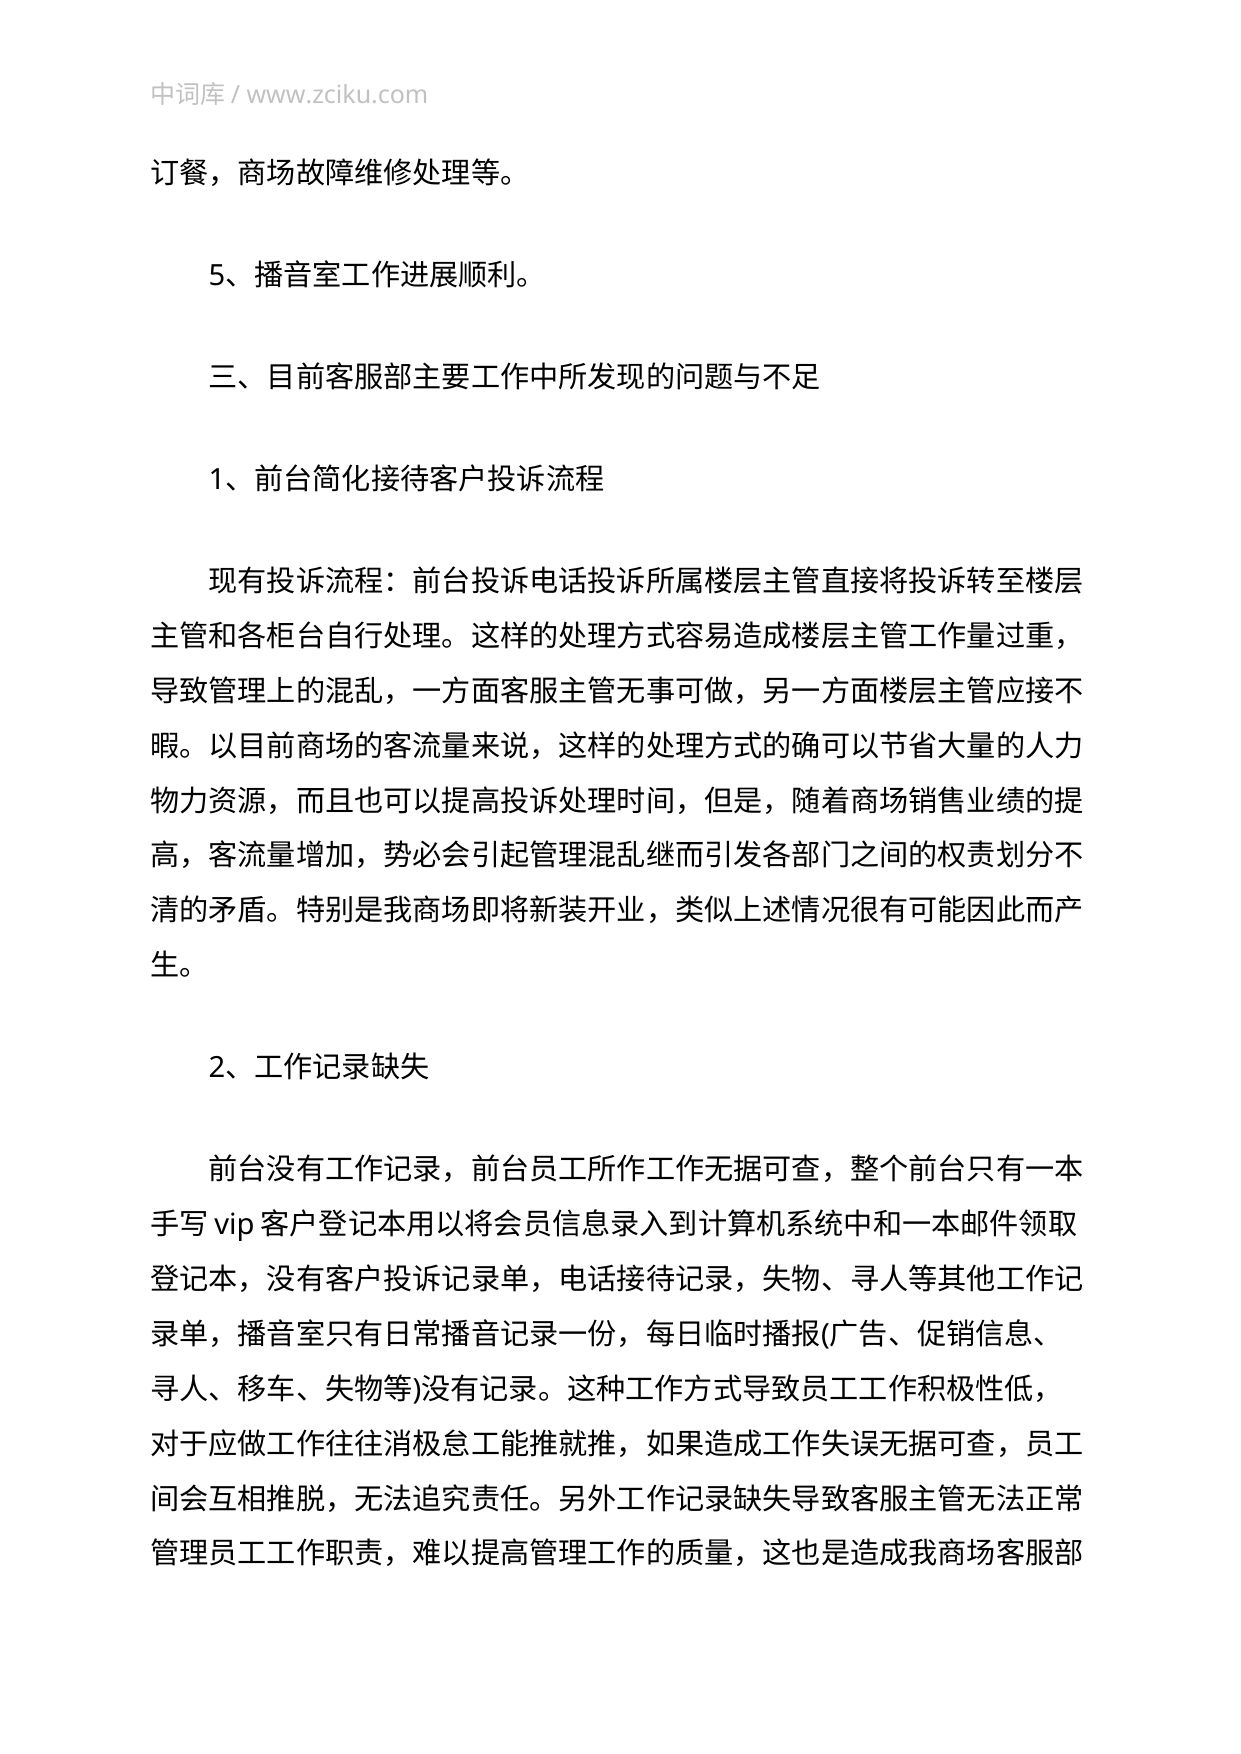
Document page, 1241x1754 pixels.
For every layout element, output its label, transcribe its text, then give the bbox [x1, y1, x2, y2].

text 现有投诉流程：前台投诉电话投诉所属楼层主管直接将投诉转至楼层主管和各柜台自行处理。这样的处理方式容易造成楼层主管工作量过重，导致管理上的混乱，一方面客服主管无事可做，另一方面楼层主管应接不暇。以目前商场的客流量来说，这样的处理方式的确可以节省大量的人力物力资源，而且也可以提高投诉处理时间，但是，随着商场销售业绩的提高，客流量增加，势必会引起管理混乱继而引发各部门之间的权责划分不清的矛盾。特别是我商场即将新装开业，类似上述情况很有可能因此而产生。 [150, 557, 1090, 984]
text 三、目前客服部主要工作中所发现的问题与不足 [150, 354, 1090, 396]
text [150, 1146, 1090, 1572]
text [150, 150, 1090, 192]
text 2、工作记录缺失 [150, 1043, 1090, 1086]
text 5、播音室工作进展顺利。 [150, 252, 1090, 294]
text 1、前台简化接待客户投诉流程 [150, 456, 1090, 498]
